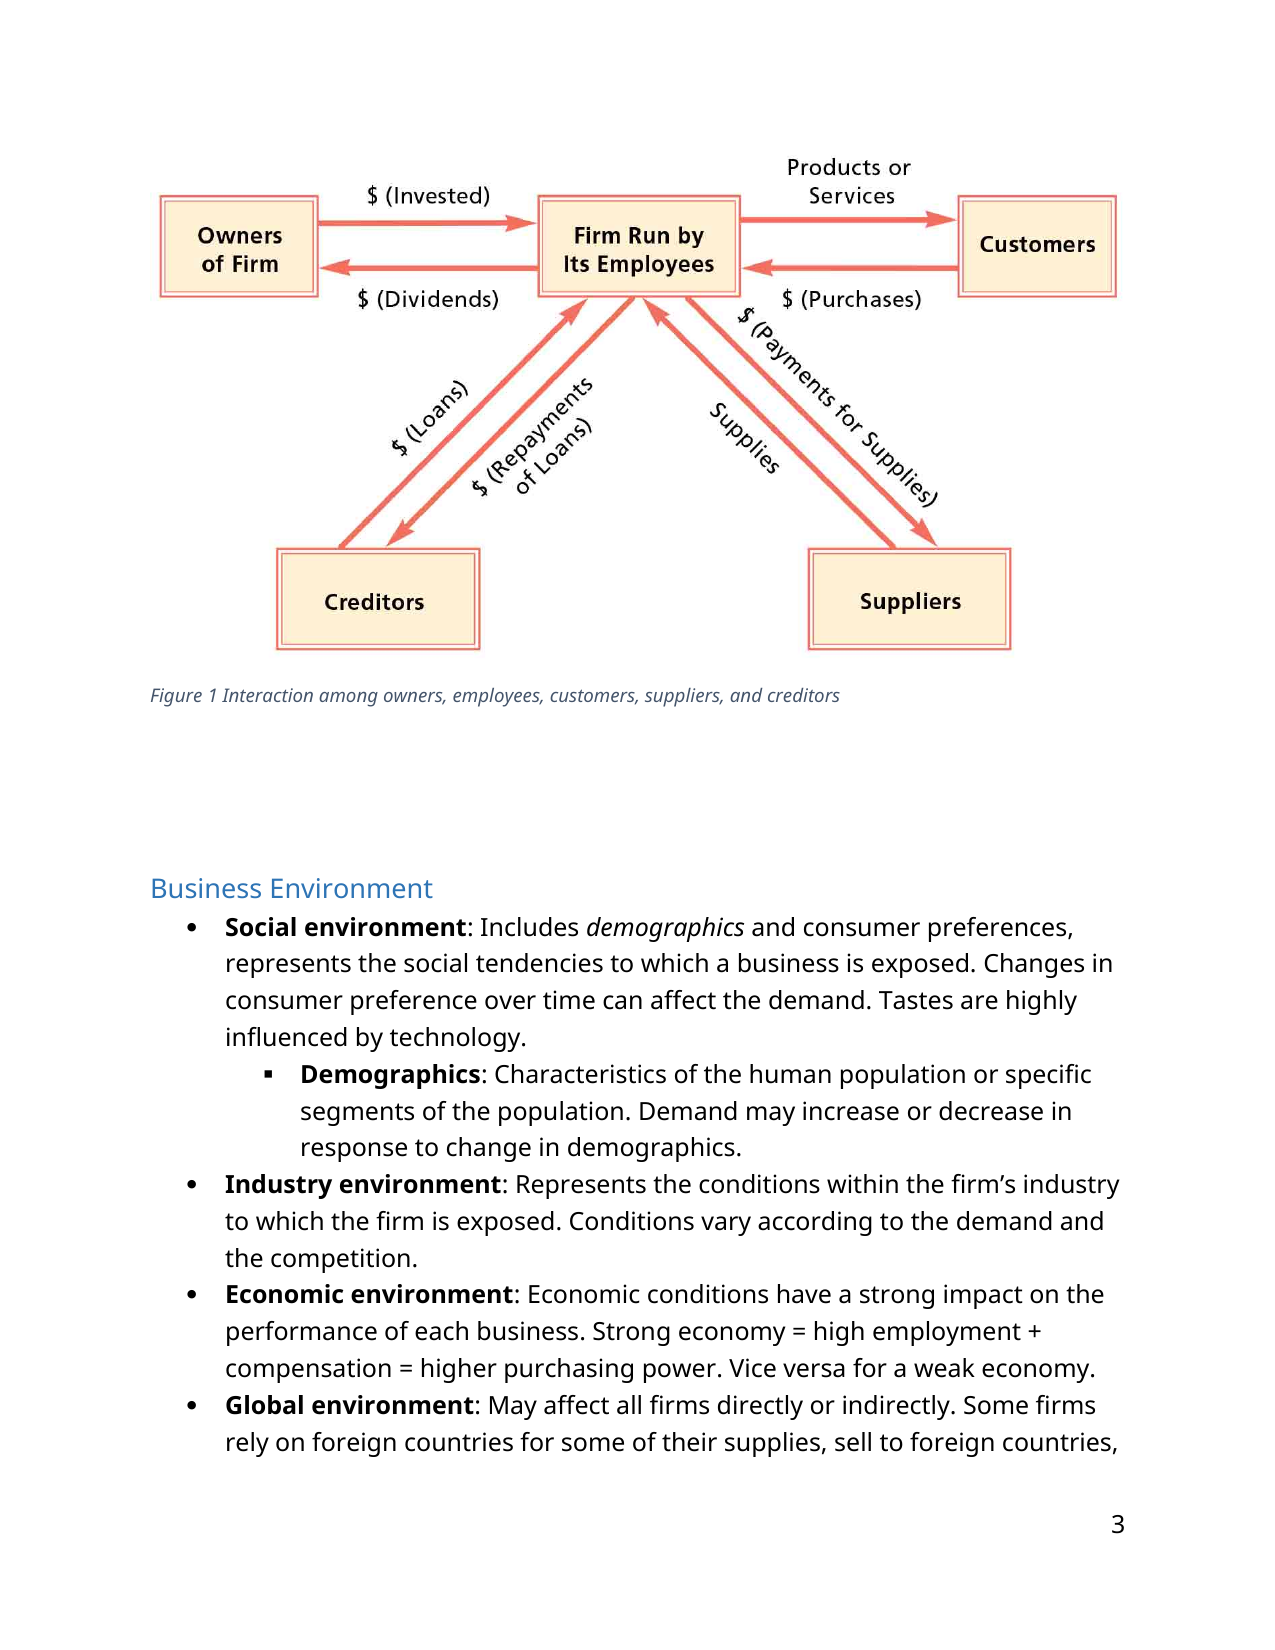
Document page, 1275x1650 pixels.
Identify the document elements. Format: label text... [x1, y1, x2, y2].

list Economic environment: Economic conditions have a strong impact on the performance of each business. Strong economy = high employment + compensation = higher purchasing power. Vice versa for a weak economy. [187, 1277, 1125, 1385]
list Industry environment: Represents the conditions within the firm’s industry to which the firm is exposed. Conditions vary according to the demand and the competition. [187, 1167, 1125, 1274]
subtitle Business Environment [150, 869, 1125, 906]
picture [150, 150, 1125, 663]
list Social environment: Includes demographics and consumer preferences, represents the social tendencies to which a business is exposed. Changes in consumer preference over time can affect the demand. Tastes are highly influenced by technology. [187, 909, 1125, 1054]
list Demographics: Characteristics of the human population or specific segments of the population. Demand may increase or decrease in response to change in demographics. [262, 1056, 1125, 1164]
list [187, 1387, 1125, 1458]
